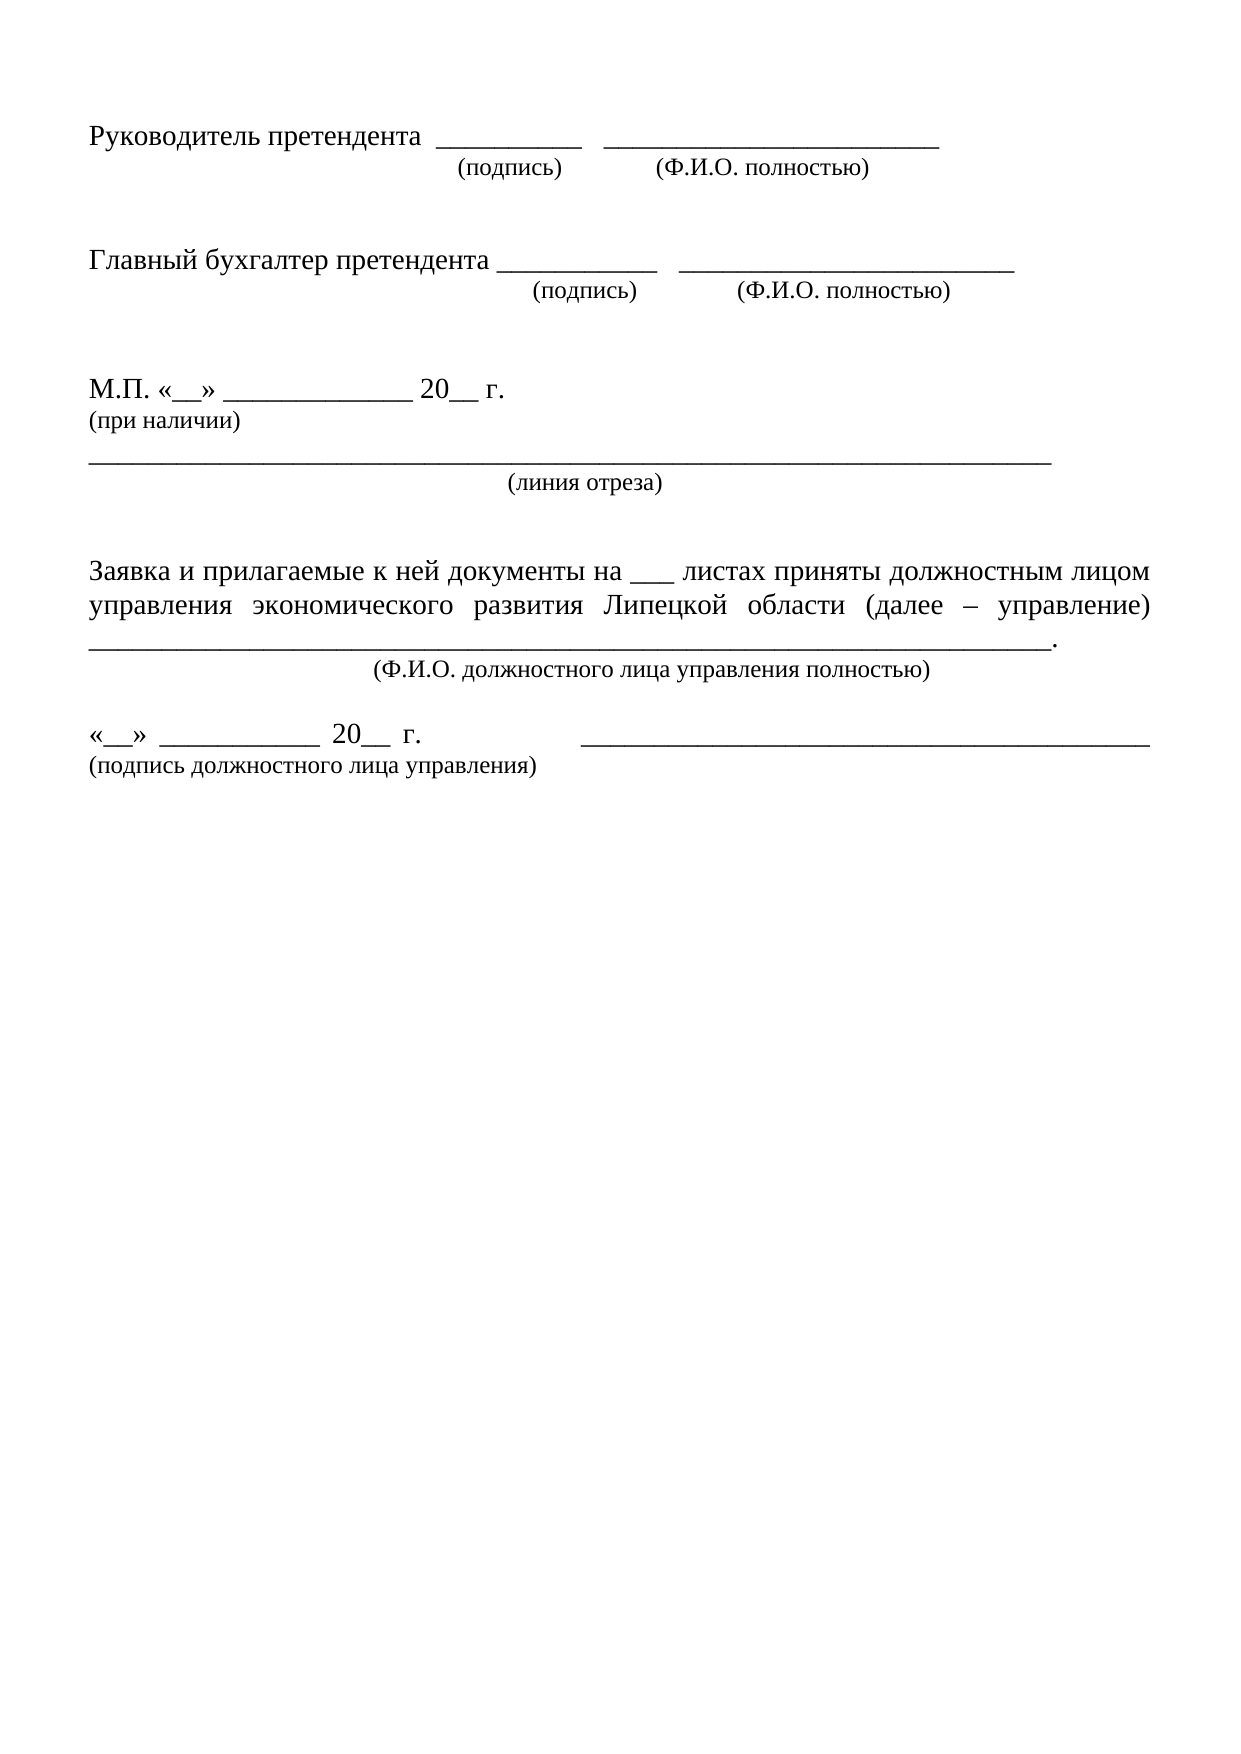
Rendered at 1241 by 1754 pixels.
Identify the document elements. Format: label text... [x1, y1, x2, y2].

text Главный бухгалтер претендента ___________ _______________________ [89, 242, 1152, 276]
text (Ф.И.О. должностного лица управления полностью) [89, 654, 1152, 683]
text (при наличии) [89, 405, 1152, 434]
text Заявка и прилагаемые к ней документы на ___ листах приняты должностным лицом управления экономического развития Липецкой области (далее – управление) __________________________________________________________________. [89, 553, 1152, 654]
text Руководитель претендента __________ _______________________ [89, 118, 1152, 152]
text __________________________________________________________________ [89, 434, 1152, 467]
text М.П. «__» _____________ 20__ г. [89, 371, 1152, 405]
text «__» ___________ 20__ г. _______________________________________ (подпись должностного лица управления) [89, 716, 1152, 779]
text (линия отреза) [89, 467, 1152, 496]
text (подпись) (Ф.И.О. полностью) [89, 276, 1152, 304]
text (подпись) (Ф.И.О. полностью) [89, 152, 1152, 180]
